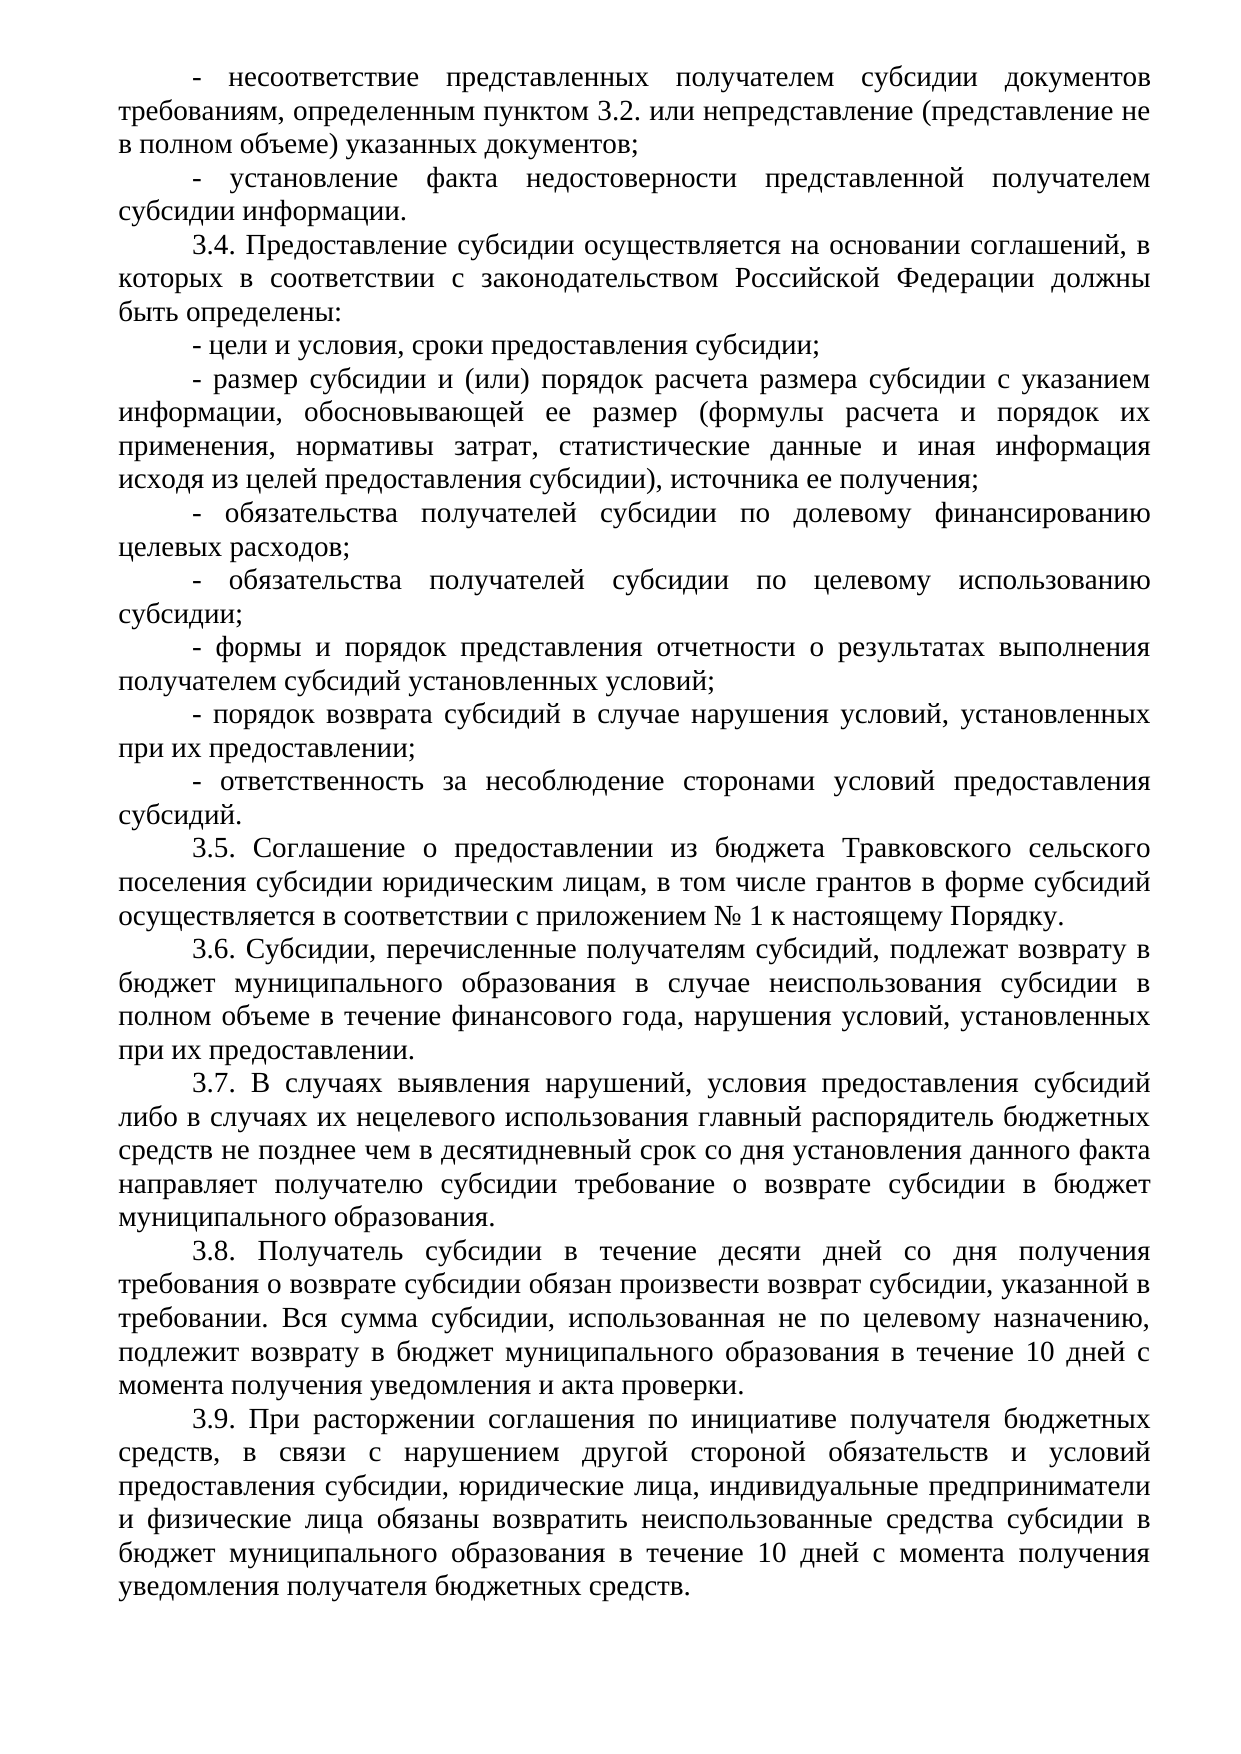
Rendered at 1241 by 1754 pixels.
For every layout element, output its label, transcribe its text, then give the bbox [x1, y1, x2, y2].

text 3.9. При расторжении соглашения по инициативе получателя бюджетных средств, в связи с нарушением другой стороной обязательств и условий предоставления субсидии, юридические лица, индивидуальные предприниматели и физические лица обязаны возвратить неиспользованные средства субсидии в бюджет муниципального образования в течение 10 дней с момента получения уведомления получателя бюджетных средств. [118, 1401, 1152, 1602]
text - ответственность за несоблюдение сторонами условий предоставления субсидий. [118, 763, 1152, 831]
text 3.8. Получатель субсидии в течение десяти дней со дня получения требования о возврате субсидии обязан произвести возврат субсидии, указанной в требовании. Вся сумма субсидии, использованная не по целевому назначению, подлежит возврату в бюджет муниципального образования в течение 10 дней с момента получения уведомления и акта проверки. [118, 1233, 1152, 1401]
text 3.4. Предоставление субсидии осуществляется на основании соглашений, в которых в соответствии с законодательством Российской Федерации должны быть определены: [118, 227, 1152, 327]
text - установление факта недостоверности представленной получателем субсидии информации. [118, 160, 1152, 227]
text - формы и порядок представления отчетности о результатах выполнения получателем субсидий установленных условий; [118, 629, 1152, 696]
text - порядок возврата субсидий в случае нарушения условий, установленных при их предоставлении; [118, 696, 1152, 763]
text - цели и условия, сроки предоставления субсидии; [118, 327, 1152, 361]
text - обязательства получателей субсидии по целевому использованию субсидии; [118, 562, 1152, 629]
text 3.7. В случаях выявления нарушений, условия предоставления субсидий либо в случаях их нецелевого использования главный распорядитель бюджетных средств не позднее чем в десятидневный срок со дня установления данного факта направляет получателю субсидии требование о возврате субсидии в бюджет муниципального образования. [118, 1065, 1152, 1233]
text - размер субсидии и (или) порядок расчета размера субсидии с указанием информации, обосновывающей ее размер (формулы расчета и порядок их применения, нормативы затрат, статистические данные и иная информация исходя из целей предоставления субсидии), источника ее получения; [118, 361, 1152, 495]
text - обязательства получателей субсидии по долевому финансированию целевых расходов; [118, 495, 1152, 562]
text - несоответствие представленных получателем субсидии документов требованиям, определенным пунктом 3.2. или непредставление (представление не в полном объеме) указанных документов; [118, 59, 1152, 160]
text 3.6. Субсидии, перечисленные получателям субсидий, подлежат возврату в бюджет муниципального образования в случае неиспользования субсидии в полном объеме в течение финансового года, нарушения условий, установленных при их предоставлении. [118, 931, 1152, 1065]
text 3.5. Соглашение о предоставлении из бюджета Травковского сельского поселения субсидии юридическим лицам, в том числе грантов в форме субсидий осуществляется в соответствии с приложением № 1 к настоящему Порядку. [118, 831, 1152, 931]
